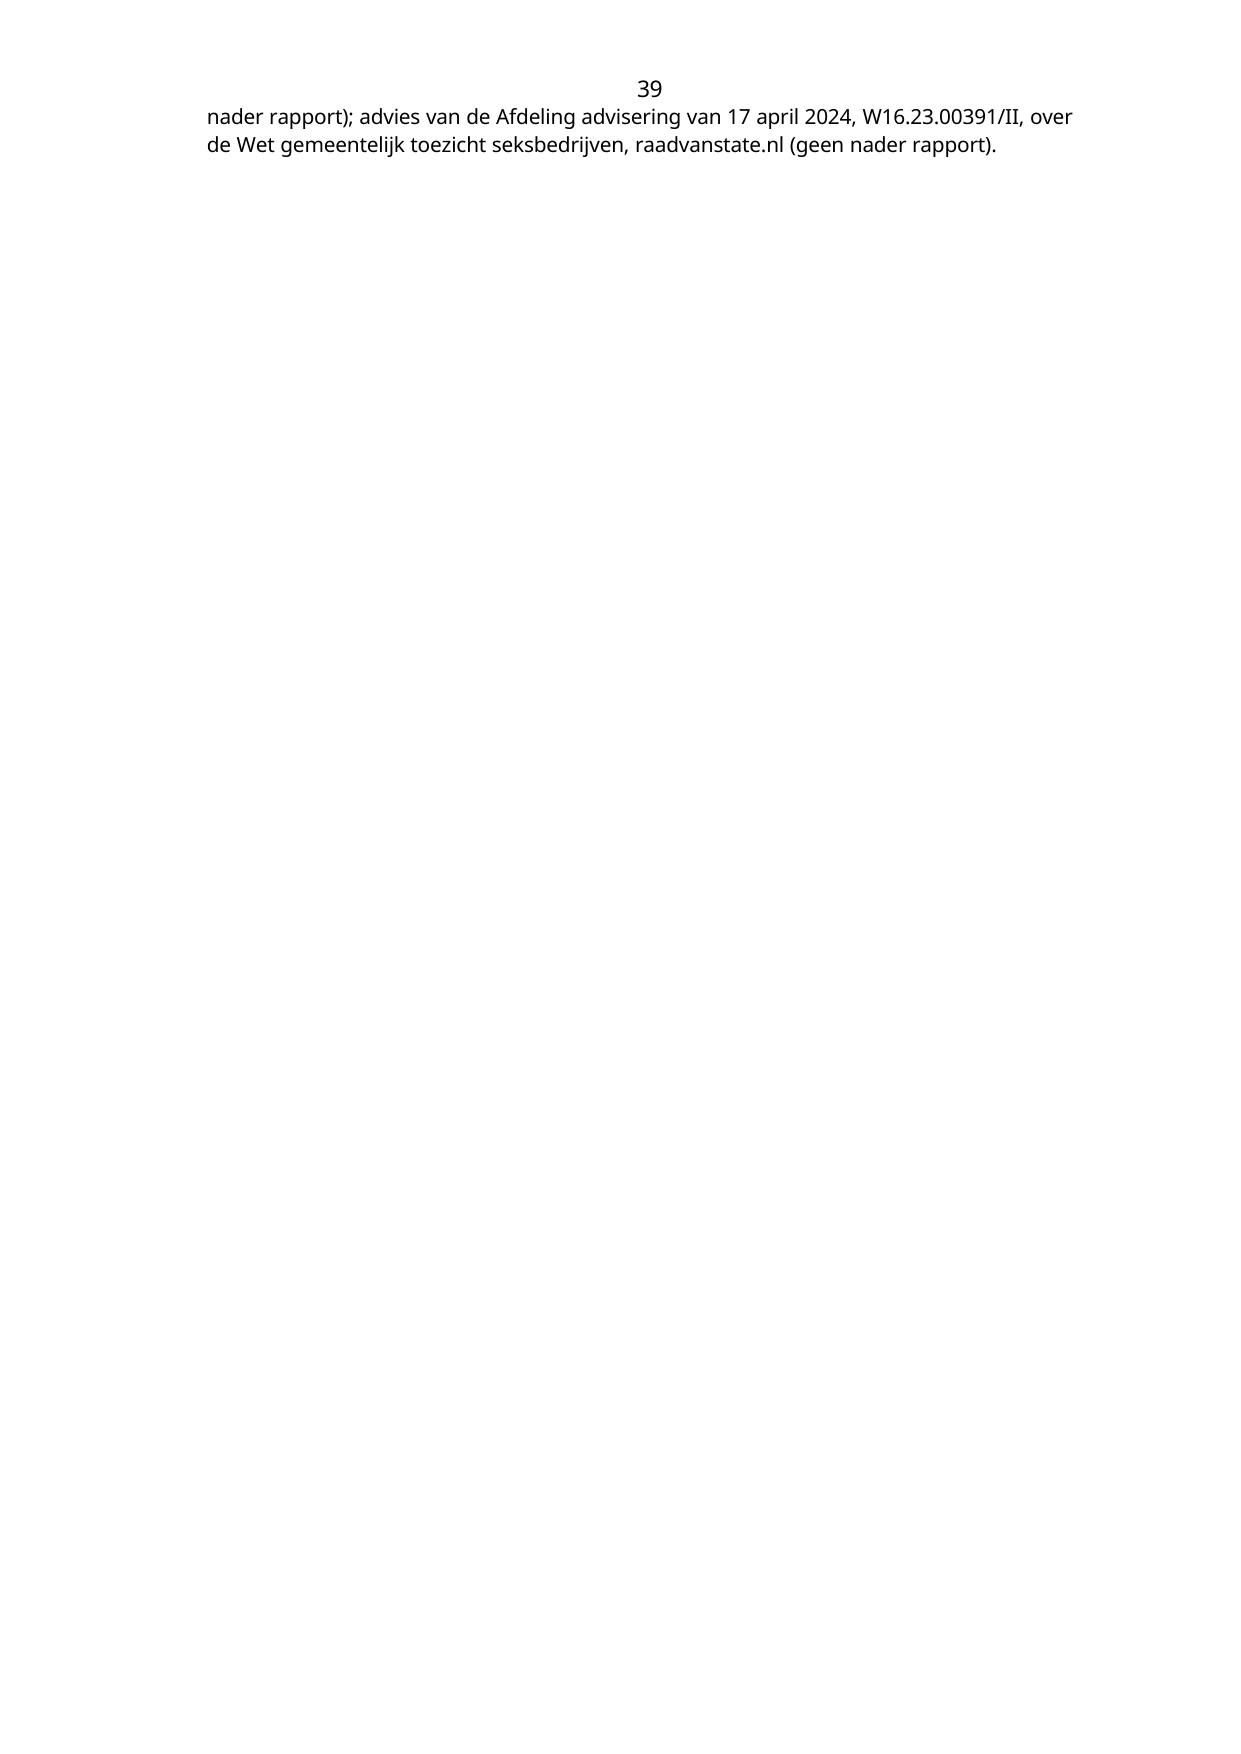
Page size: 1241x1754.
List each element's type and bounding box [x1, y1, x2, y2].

text [207, 102, 1093, 159]
